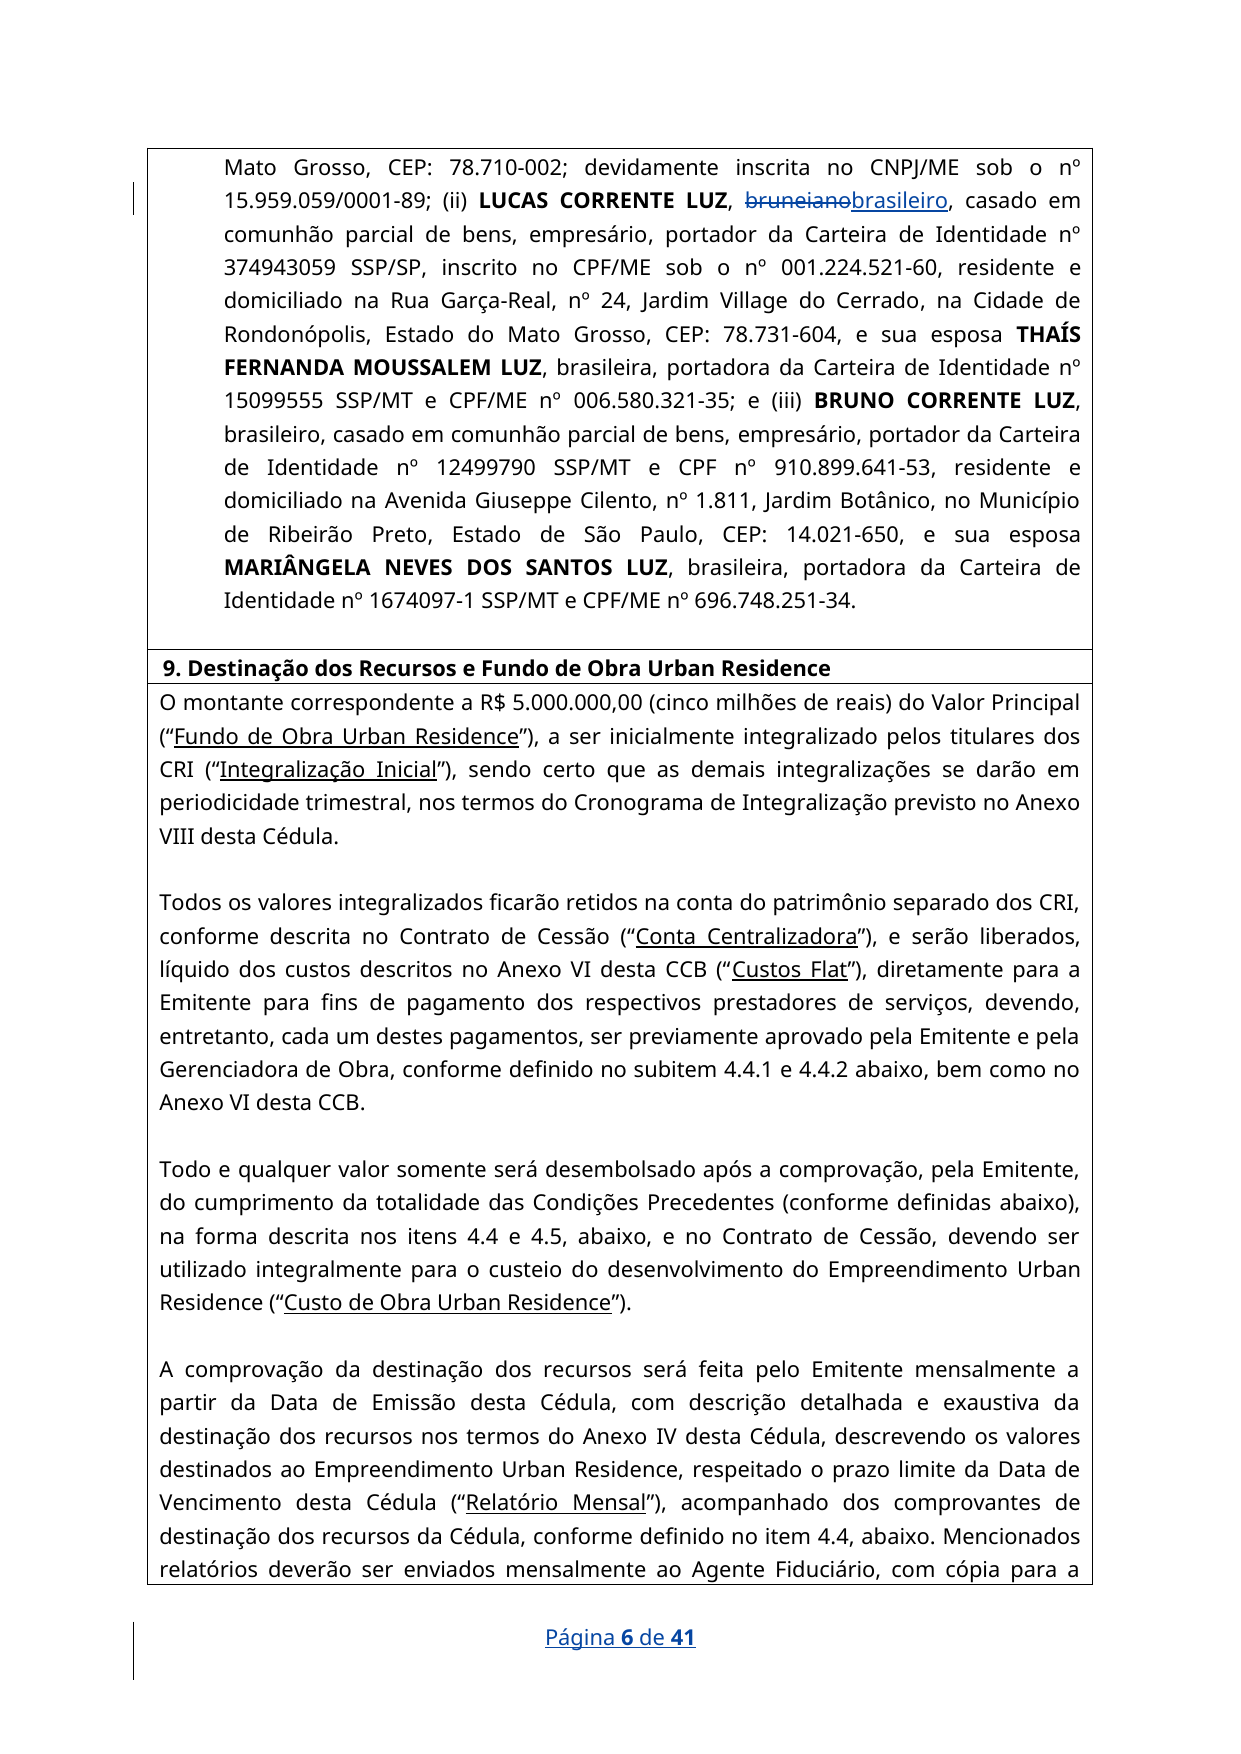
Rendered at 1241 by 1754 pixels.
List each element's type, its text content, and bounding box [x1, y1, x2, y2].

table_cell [148, 684, 1092, 1584]
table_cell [148, 149, 1092, 649]
table_cell 9. Destinação dos Recursos e Fundo de Obra Urban Residence [148, 650, 1092, 683]
